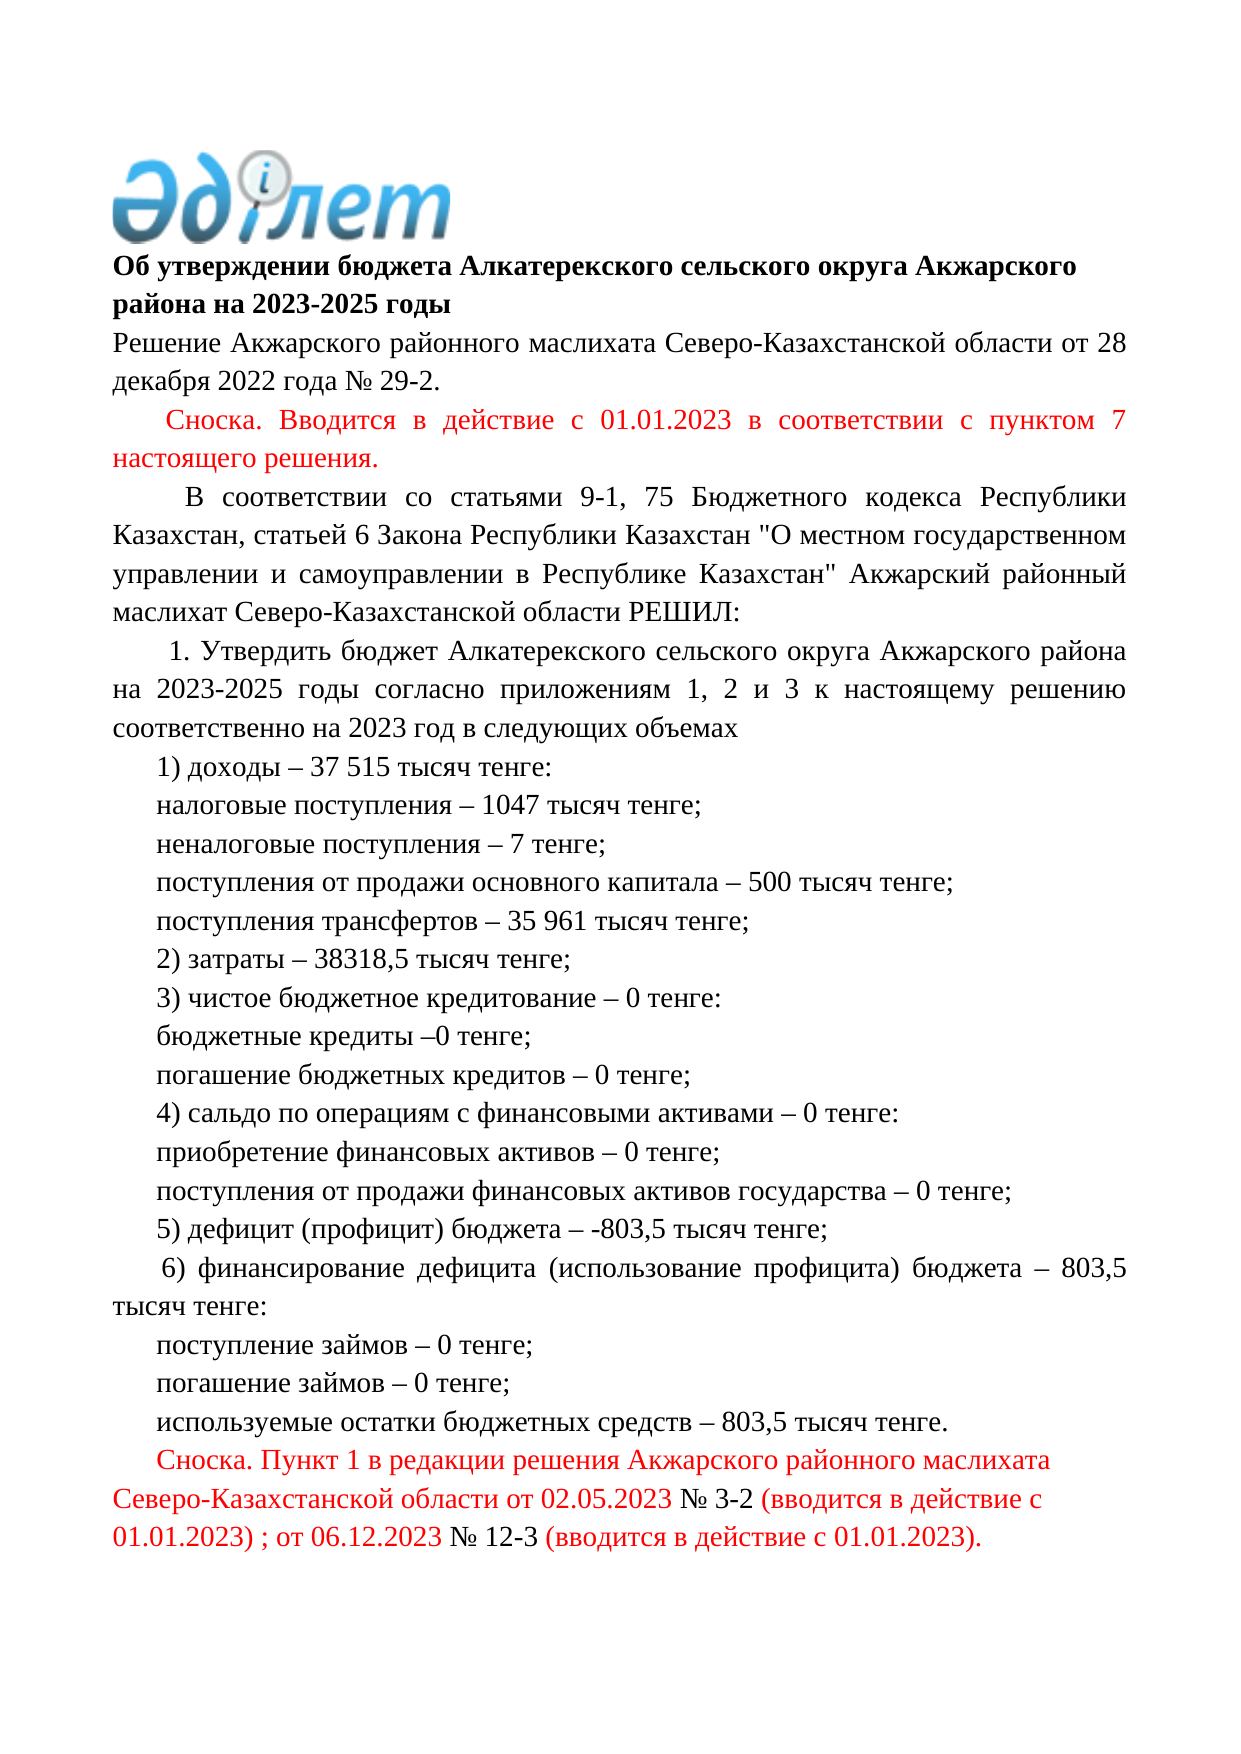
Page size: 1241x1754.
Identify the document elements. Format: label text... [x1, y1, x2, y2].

text налоговые поступления – 1047 тысяч тенге; [112, 787, 1128, 821]
text 1) доходы – 37 515 тысяч тенге: [112, 749, 1128, 782]
text Сноска. Вводится в действие с 01.01.2023 в соответствии с пунктом 7 настоящего решения. [112, 402, 1128, 474]
text Об утверждении бюджета Алкатерекского сельского округа Акжарского района на 2023-2025 годы [112, 248, 1128, 320]
text погашение займов – 0 тенге; [112, 1365, 1128, 1399]
text Решение Акжарского районного маслихата Северо-Казахстанской области от 28 декабря 2022 года № 29-2. [112, 325, 1128, 397]
text поступления трансфертов – 35 961 тысяч тенге; [112, 903, 1128, 936]
text Сноска. Пункт 1 в редакции решения Акжарского районного маслихата Северо-Казахстанской области от 02.05.2023 № 3-2 (вводится в действие с 01.01.2023) ; от 06.12.2023 № 12-3 (вводится в действие с 01.01.2023). [112, 1442, 1128, 1583]
picture [112, 150, 451, 244]
text используемые остатки бюджетных средств – 803,5 тысяч тенге. [112, 1404, 1128, 1437]
text 5) дефицит (профицит) бюджета – -803,5 тысяч тенге; [112, 1211, 1128, 1245]
text поступление займов – 0 тенге; [112, 1327, 1128, 1360]
text В соответствии со статьями 9-1, 75 Бюджетного кодекса Республики Казахстан, статьей 6 Закона Республики Казахстан "О местном государственном управлении и самоуправлении в Республике Казахстан" Акжарский районный маслихат Северо-Казахстанской области РЕШИЛ: [112, 479, 1128, 628]
text поступления от продажи основного капитала – 500 тысяч тенге; [112, 864, 1128, 898]
text 2) затраты – 38318,5 тысяч тенге; [112, 941, 1128, 975]
text 1. Утвердить бюджет Алкатерекского сельского округа Акжарского района на 2023-2025 годы согласно приложениям 1, 2 и 3 к настоящему решению соответственно на 2023 год в следующих объемах [112, 633, 1128, 744]
text бюджетные кредиты –0 тенге; [112, 1018, 1128, 1052]
text 4) сальдо по операциям с финансовыми активами – 0 тенге: [112, 1096, 1128, 1129]
text 3) чистое бюджетное кредитование – 0 тенге: [112, 980, 1128, 1013]
text погашение бюджетных кредитов – 0 тенге; [112, 1057, 1128, 1091]
text поступления от продажи финансовых активов государства – 0 тенге; [112, 1173, 1128, 1206]
text 6) финансирование дефицита (использование профицита) бюджета – 803,5 тысяч тенге: [112, 1250, 1128, 1322]
text приобретение финансовых активов – 0 тенге; [112, 1134, 1128, 1168]
text неналоговые поступления – 7 тенге; [112, 826, 1128, 859]
